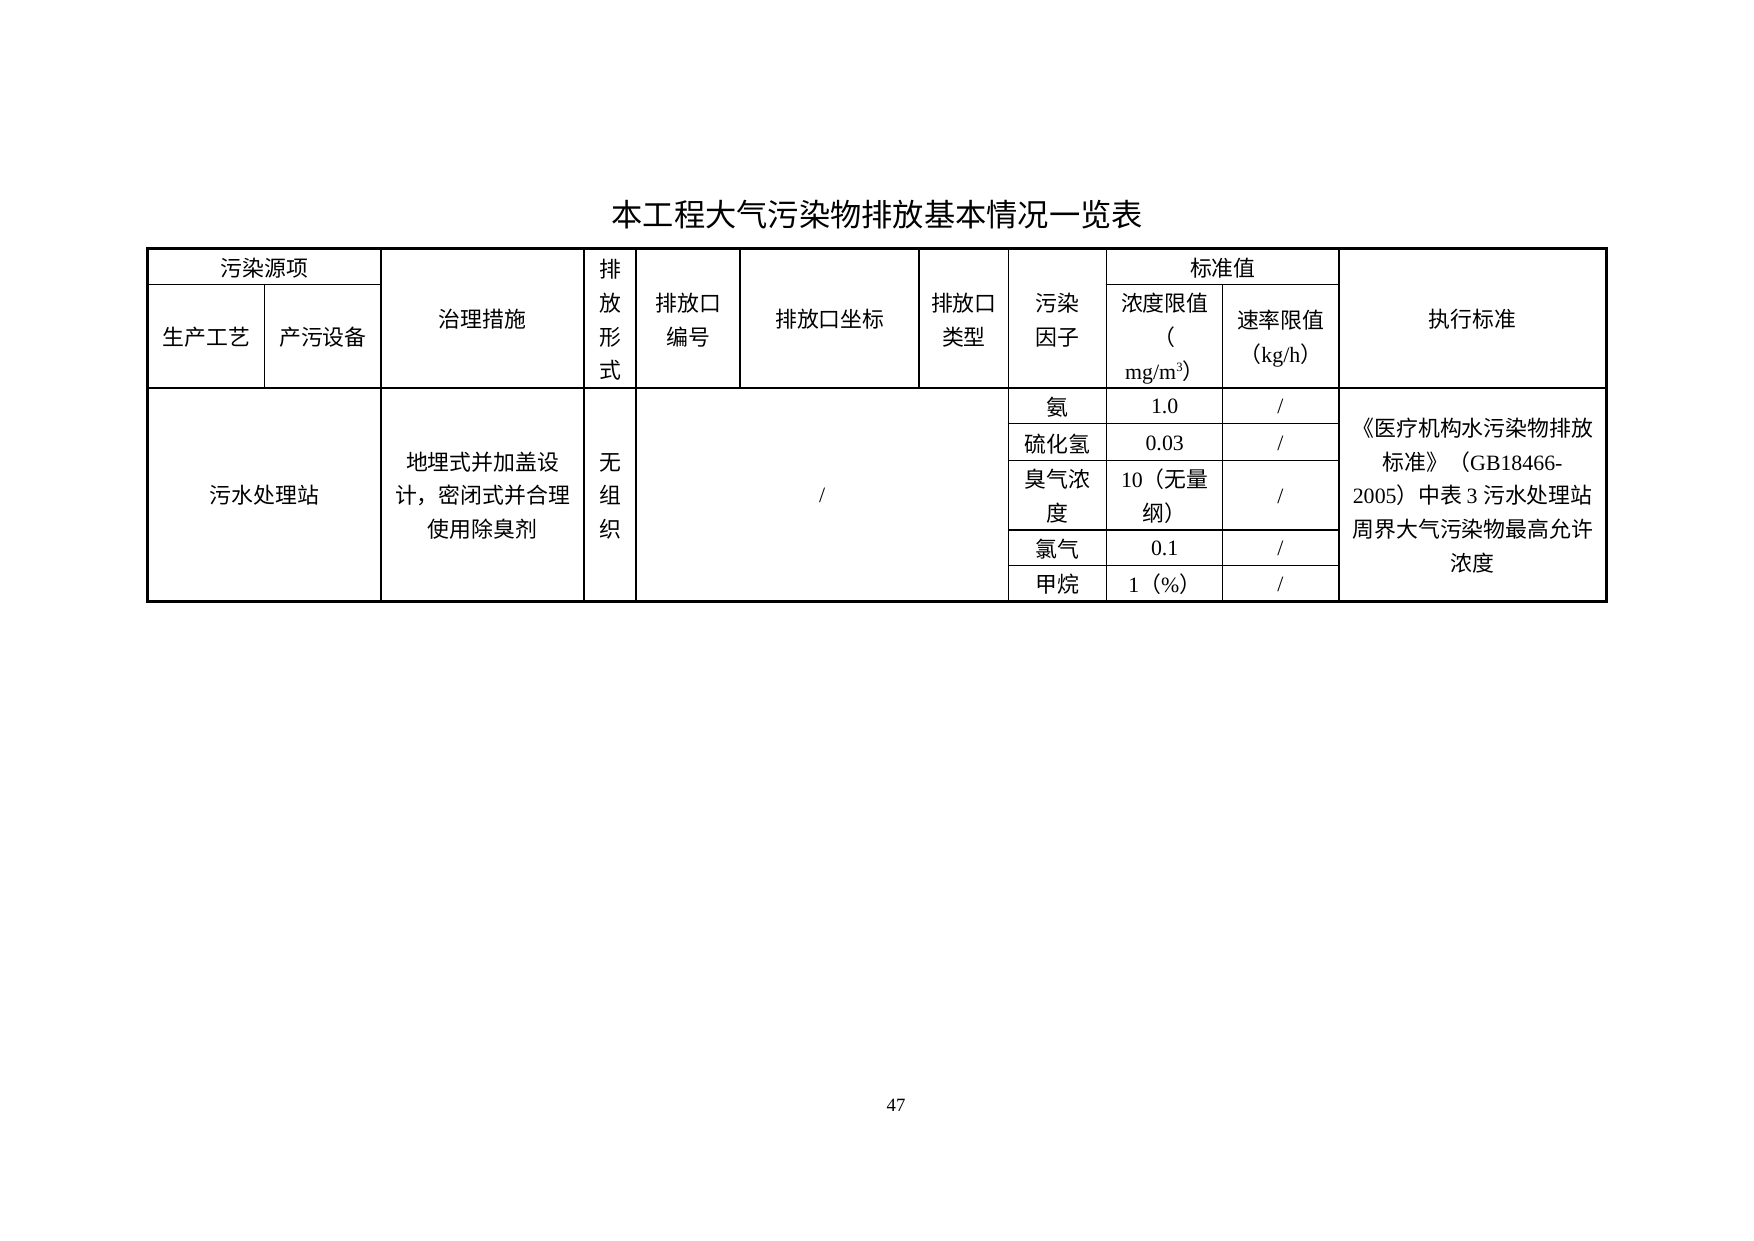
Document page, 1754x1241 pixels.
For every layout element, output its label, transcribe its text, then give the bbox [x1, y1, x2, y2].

table_cell 硫化氢 [1009, 424, 1106, 460]
table_cell / [1223, 389, 1338, 423]
table_header 排放口坐标 [741, 250, 918, 387]
table_cell / [1223, 531, 1338, 565]
table_cell / [1223, 424, 1338, 460]
table_header 排放口类型 [920, 250, 1008, 387]
table_cell 0.03 [1107, 424, 1222, 460]
table_cell 产污设备 [265, 285, 380, 387]
table_cell / [1223, 461, 1338, 529]
table_cell 氨 [1009, 389, 1106, 423]
table_header 标准值 [1107, 250, 1338, 284]
table_cell 10（无量纲） [1107, 461, 1222, 529]
table_cell 甲烷 [1009, 566, 1106, 600]
table_cell 浓度限值（mg/m3） [1107, 285, 1222, 387]
text 本工程大气污染物排放基本情况一览表 [148, 179, 1606, 247]
table_cell 0.1 [1107, 531, 1222, 565]
table_cell 臭气浓度 [1009, 461, 1106, 529]
table_cell 速率限值 （kg/h） [1223, 285, 1338, 387]
table_header 污染源项 [149, 250, 380, 284]
table_header 排放口编号 [637, 250, 739, 387]
table_cell 氯气 [1009, 531, 1106, 565]
table_cell 1（%） [1107, 566, 1222, 600]
table_cell 无组织 [585, 389, 635, 600]
table_cell 生产工艺 [149, 285, 264, 387]
table_cell 《医疗机构水污染物排放标准》（GB18466-2005）中表3 污水处理站周界大气污染物最高允许浓度 [1340, 389, 1605, 600]
table_header 排放 形式 [585, 250, 635, 387]
table_cell / [637, 389, 1008, 600]
table_cell 污水处理站 [149, 389, 380, 600]
table_cell 1.0 [1107, 389, 1222, 423]
table_header 污染 因子 [1009, 250, 1106, 387]
table_header 治理措施 [382, 250, 583, 387]
table_cell 地埋式并加盖设计，密闭式并合理使用除臭剂 [382, 389, 583, 600]
table_cell / [1223, 566, 1338, 600]
table_header 执行标准 [1340, 250, 1605, 387]
